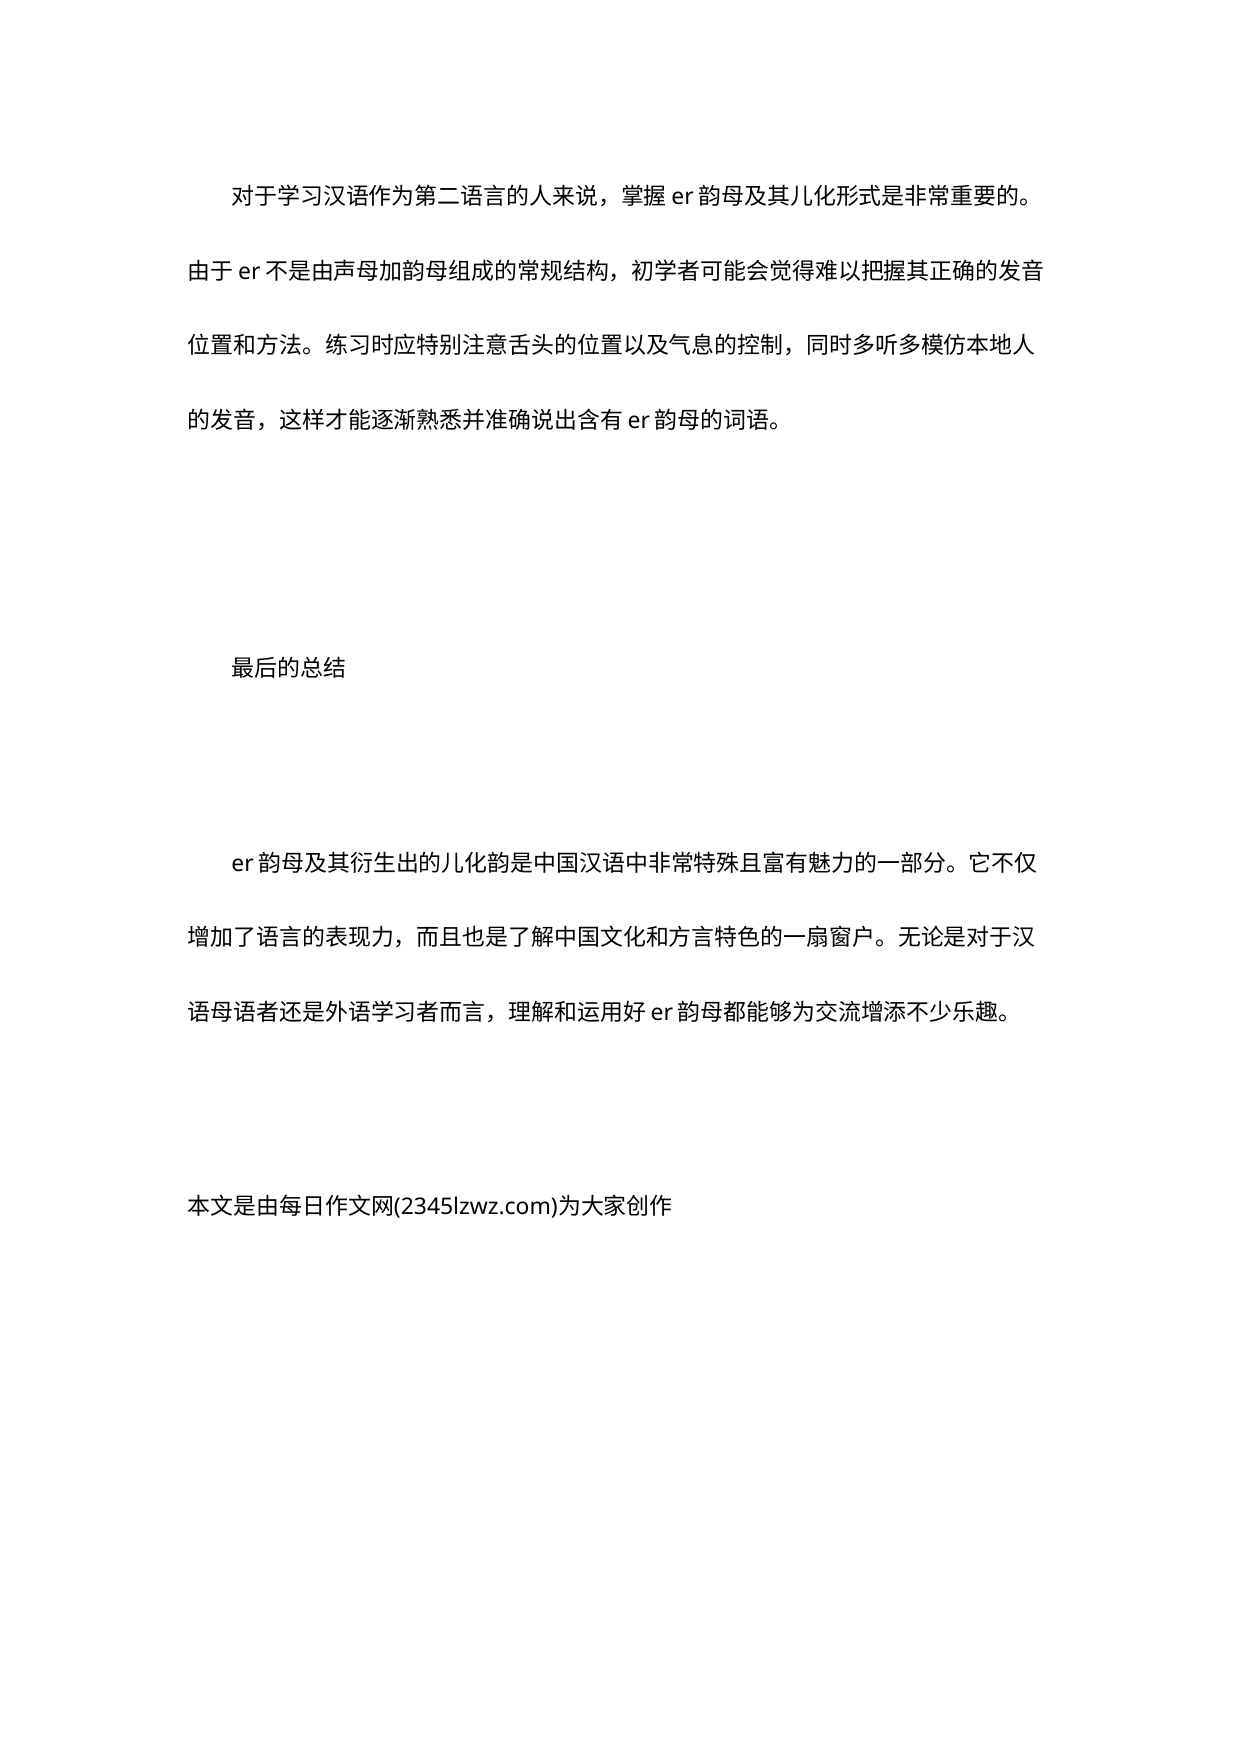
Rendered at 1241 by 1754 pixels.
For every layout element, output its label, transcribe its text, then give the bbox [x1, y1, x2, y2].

text 本文是由每日作文网(2345lzwz.com)为大家创作 [187, 1172, 1053, 1237]
text 对于学习汉语作为第二语言的人来说，掌握er韵母及其儿化形式是非常重要的。由于er不是由声母加韵母组成的常规结构，初学者可能会觉得难以把握其正确的发音位置和方法。练习时应特别注意舌头的位置以及气息的控制，同时多听多模仿本地人的发音，这样才能逐渐熟悉并准确说出含有er韵母的词语。 [187, 162, 1053, 451]
text 最后的总结 [187, 634, 1053, 699]
text er韵母及其衍生出的儿化韵是中国汉语中非常特殊且富有魅力的一部分。它不仅增加了语言的表现力，而且也是了解中国文化和方言特色的一扇窗户。无论是对于汉语母语者还是外语学习者而言，理解和运用好er韵母都能够为交流增添不少乐趣。 [187, 829, 1053, 1043]
